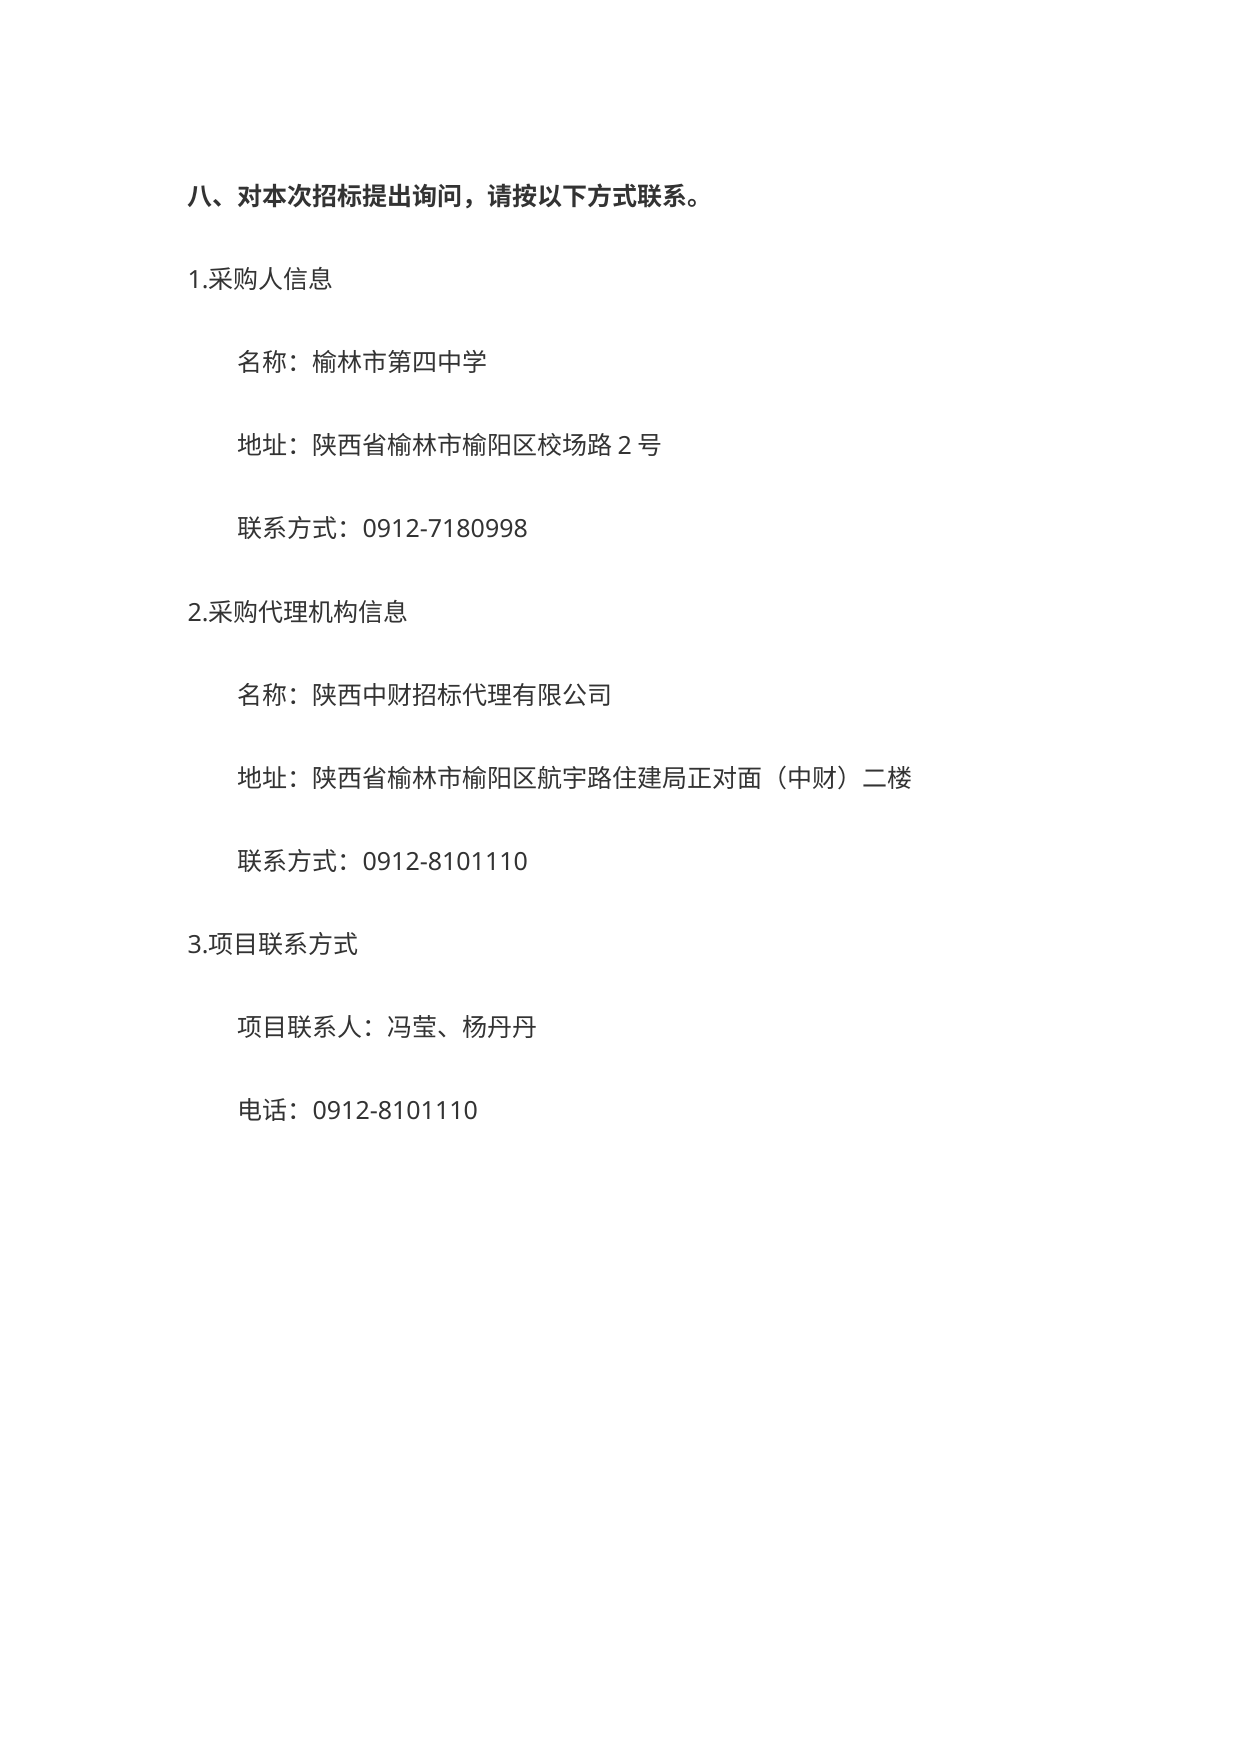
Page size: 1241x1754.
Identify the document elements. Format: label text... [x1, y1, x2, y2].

text 地址：陕西省榆林市榆阳区校场路2号 [187, 411, 1129, 476]
text 联系方式：0912-8101110 [187, 827, 1129, 892]
subtitle 1.采购人信息 [187, 245, 1129, 310]
text 名称：榆林市第四中学 [187, 328, 1129, 393]
text 项目联系人：冯莹、杨丹丹 [187, 993, 1129, 1058]
subtitle 八、对本次招标提出询问，请按以下方式联系。 [187, 162, 1129, 227]
text 地址：陕西省榆林市榆阳区航宇路住建局正对面（中财）二楼 [187, 744, 1129, 809]
text 联系方式：0912-7180998 [187, 494, 1129, 559]
subtitle 3.项目联系方式 [187, 910, 1129, 975]
text 电话：0912-8101110 [187, 1076, 1129, 1141]
subtitle 2.采购代理机构信息 [187, 578, 1129, 643]
text 名称：陕西中财招标代理有限公司 [187, 661, 1129, 726]
